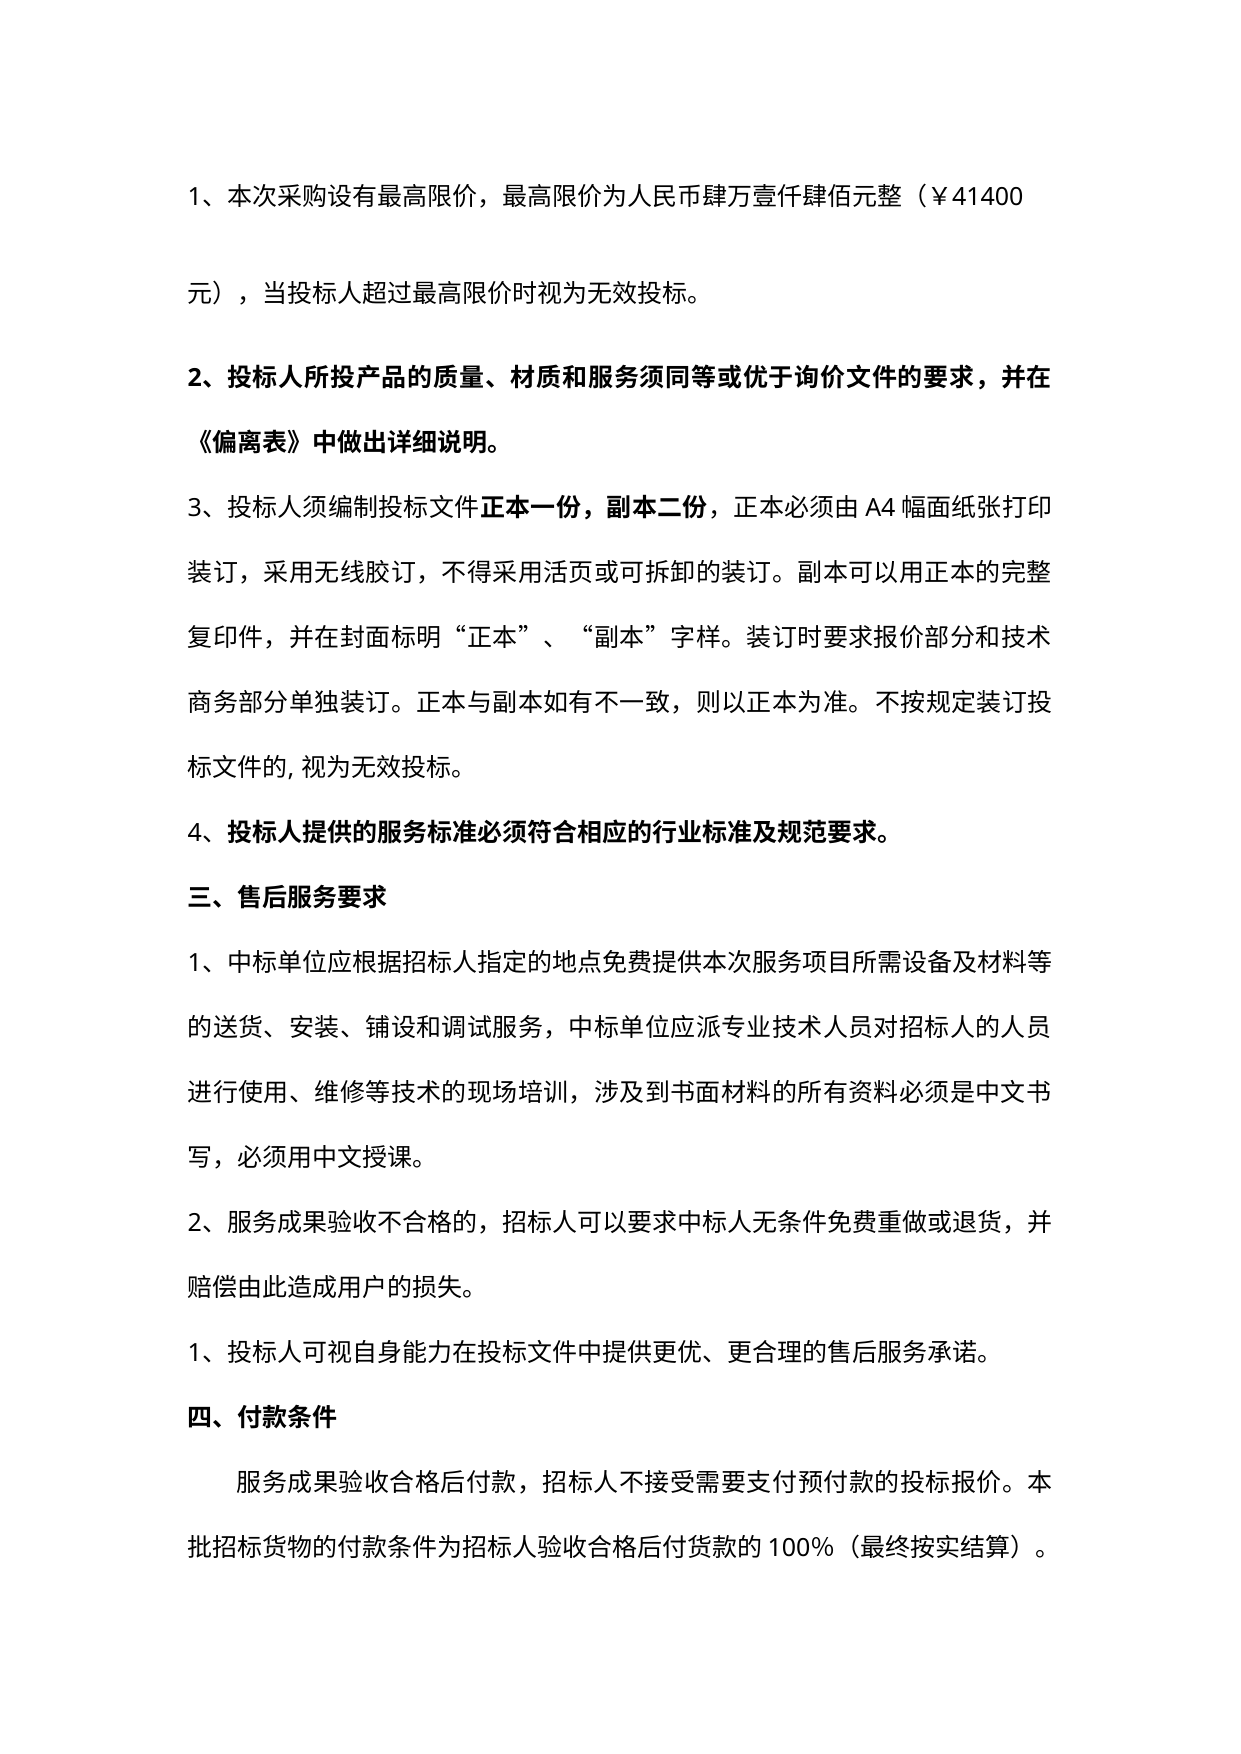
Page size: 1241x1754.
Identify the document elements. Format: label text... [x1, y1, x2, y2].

text 服务成果验收合格后付款，招标人不接受需要支付预付款的投标报价。本批招标货物的付款条件为招标人验收合格后付货款的100％（最终按实结算）。 [187, 1448, 1053, 1578]
list 投标人须编制投标文件正本一份，副本二份，正本必须由A4幅面纸张打印装订，采用无线胶订，不得采用活页或可拆卸的装订。副本可以用正本的完整复印件，并在封面标明“正本”、“副本”字样。装订时要求报价部分和技术商务部分单独装订。正本与副本如有不一致，则以正本为准。不按规定装订投标文件的, 视为无效投标。 [187, 473, 1053, 798]
list 本次采购设有最高限价，最高限价为人民币肆万壹仟肆佰元整（￥41400元），当投标人超过最高限价时视为无效投标。 [187, 162, 1053, 324]
text 四、付款条件 [187, 1383, 1053, 1448]
text 三、售后服务要求 [187, 863, 1053, 928]
list 投标人提供的服务标准必须符合相应的行业标准及规范要求。 [187, 798, 1053, 863]
list 投标人所投产品的质量、材质和服务须同等或优于询价文件的要求，并在《偏离表》中做出详细说明。 [187, 343, 1053, 473]
text 2、服务成果验收不合格的，招标人可以要求中标人无条件免费重做或退货，并赔偿由此造成用户的损失。 [187, 1188, 1053, 1318]
text 1、中标单位应根据招标人指定的地点免费提供本次服务项目所需设备及材料等的送货、安装、铺设和调试服务，中标单位应派专业技术人员对招标人的人员进行使用、维修等技术的现场培训，涉及到书面材料的所有资料必须是中文书写，必须用中文授课。 [187, 928, 1053, 1188]
list 投标人可视自身能力在投标文件中提供更优、更合理的售后服务承诺。 [187, 1318, 1053, 1383]
